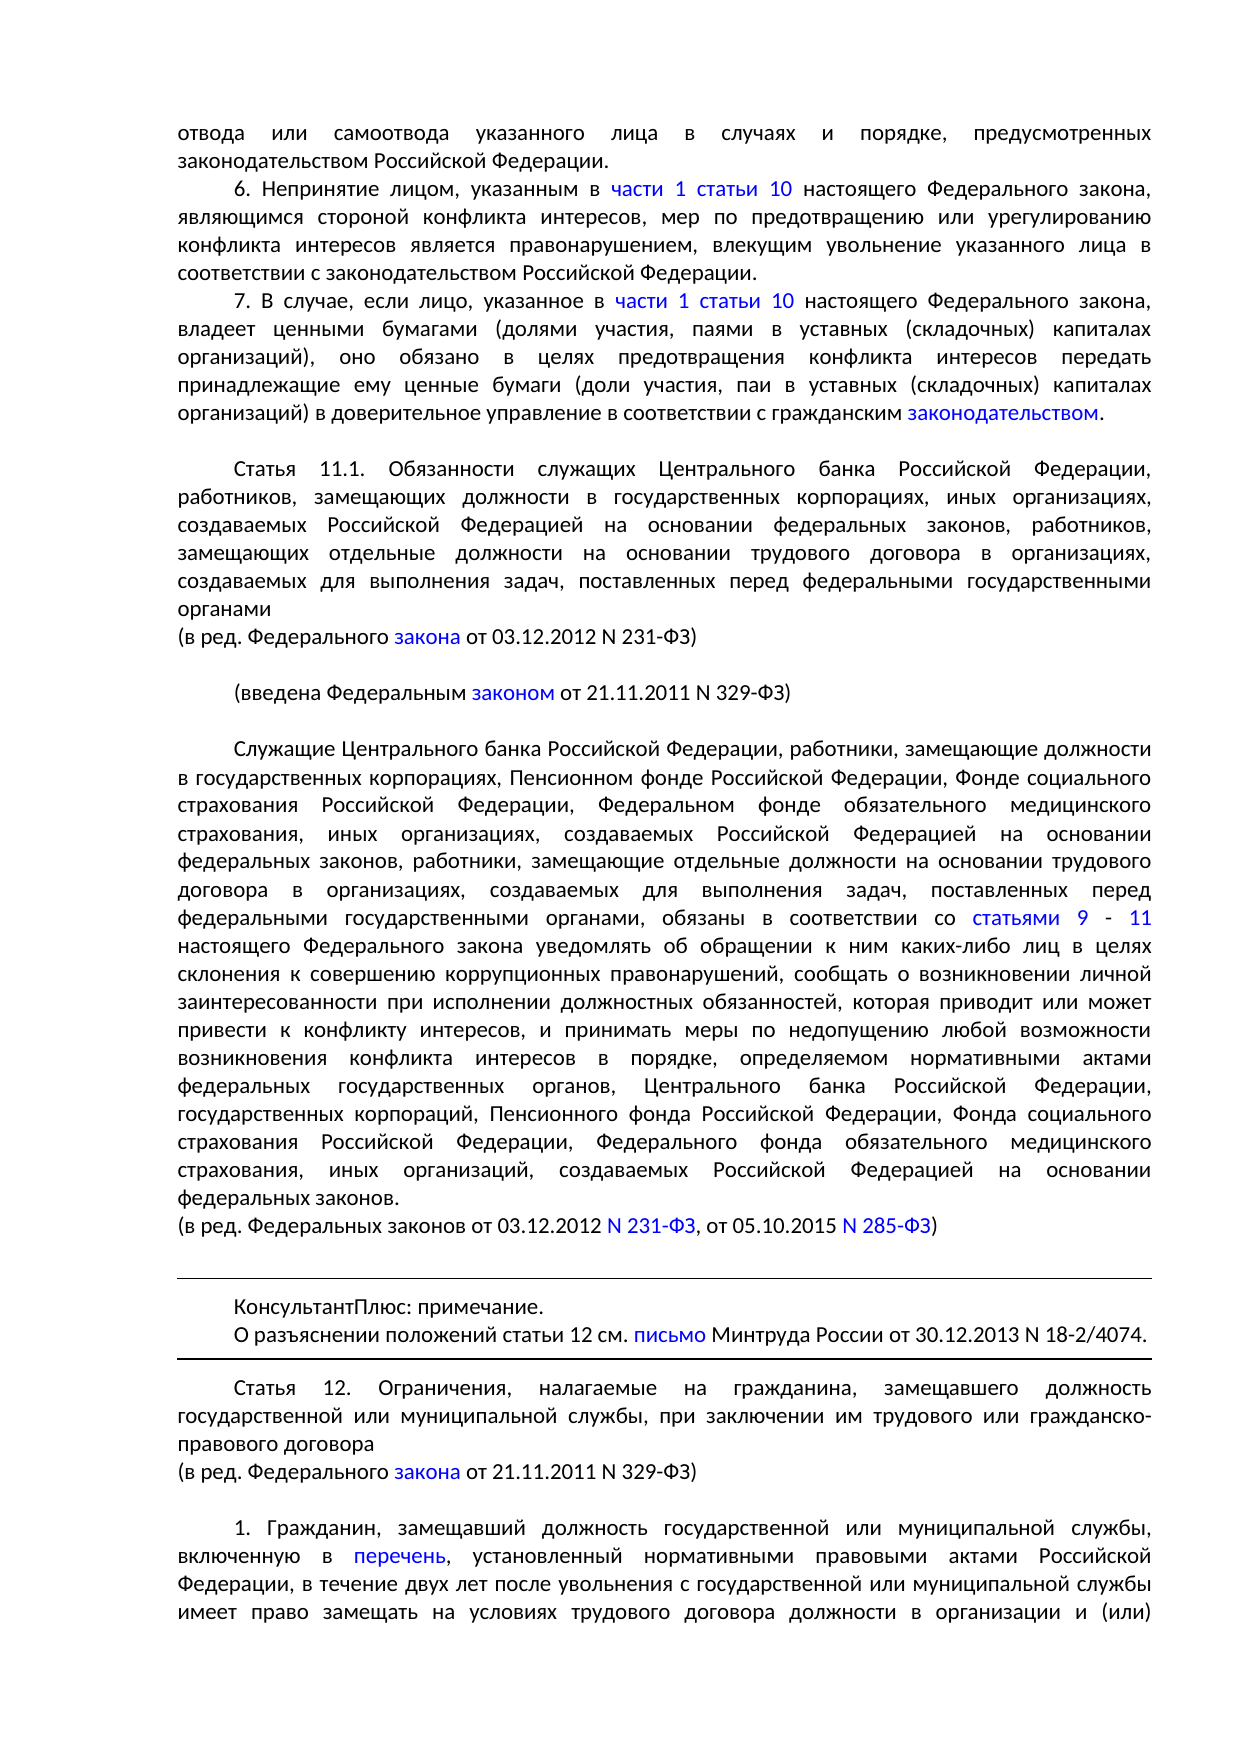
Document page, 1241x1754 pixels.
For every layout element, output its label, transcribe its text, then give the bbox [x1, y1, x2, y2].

text (в ред. Федерального закона от 03.12.2012 N 231-ФЗ) [177, 622, 1152, 651]
text (в ред. Федерального закона от 21.11.2011 N 329-ФЗ) [177, 1457, 1152, 1485]
text 7. В случае, если лицо, указанное в части 1 статьи 10 настоящего Федерального закона, владеет ценными бумагами (долями участия, паями в уставных (складочных) капиталах организаций), оно обязано в целях предотвращения конфликта интересов передать принадлежащие ему ценные бумаги (доли участия, паи в уставных (складочных) капиталах организаций) в доверительное управление в соответствии с гражданским законодательством. [177, 286, 1152, 426]
text КонсультантПлюс: примечание. [177, 1292, 1152, 1320]
text Служащие Центрального банка Российской Федерации, работники, замещающие должности в государственных корпорациях, Пенсионном фонде Российской Федерации, Фонде социального страхования Российской Федерации, Федеральном фонде обязательного медицинского страхования, иных организациях, создаваемых Российской Федерацией на основании федеральных законов, работники, замещающие отдельные должности на основании трудового договора в организациях, создаваемых для выполнения задач, поставленных перед федеральными государственными органами, обязаны в соответствии со статьями 9 - 11 настоящего Федерального закона уведомлять об обращении к ним каких-либо лиц в целях склонения к совершению коррупционных правонарушений, сообщать о возникновении личной заинтересованности при исполнении должностных обязанностей, которая приводит или может привести к конфликту интересов, и принимать меры по недопущению любой возможности возникновения конфликта интересов в порядке, определяемом нормативными актами федеральных государственных органов, Центрального банка Российской Федерации, государственных корпораций, Пенсионного фонда Российской Федерации, Фонда социального страхования Российской Федерации, Федерального фонда обязательного медицинского страхования, иных организаций, создаваемых Российской Федерацией на основании федеральных законов. [177, 734, 1152, 1211]
text Статья 12. Ограничения, налагаемые на гражданина, замещавшего должность государственной или муниципальной службы, при заключении им трудового или гражданско-правового договора [177, 1373, 1152, 1457]
text О разъяснении положений статьи 12 см. письмо Минтруда России от 30.12.2013 N 18-2/4074. [177, 1320, 1152, 1348]
text 6. Непринятие лицом, указанным в части 1 статьи 10 настоящего Федерального закона, являющимся стороной конфликта интересов, мер по предотвращению или урегулированию конфликта интересов является правонарушением, влекущим увольнение указанного лица в соответствии с законодательством Российской Федерации. [177, 174, 1152, 286]
text (введена Федеральным законом от 21.11.2011 N 329-ФЗ) [177, 678, 1152, 707]
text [177, 1513, 1152, 1625]
text (в ред. Федеральных законов от 03.12.2012 N 231-ФЗ, от 05.10.2015 N 285-ФЗ) [177, 1211, 1152, 1239]
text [177, 118, 1152, 174]
text Статья 11.1. Обязанности служащих Центрального банка Российской Федерации, работников, замещающих должности в государственных корпорациях, иных организациях, создаваемых Российской Федерацией на основании федеральных законов, работников, замещающих отдельные должности на основании трудового договора в организациях, создаваемых для выполнения задач, поставленных перед федеральными государственными органами [177, 454, 1152, 622]
